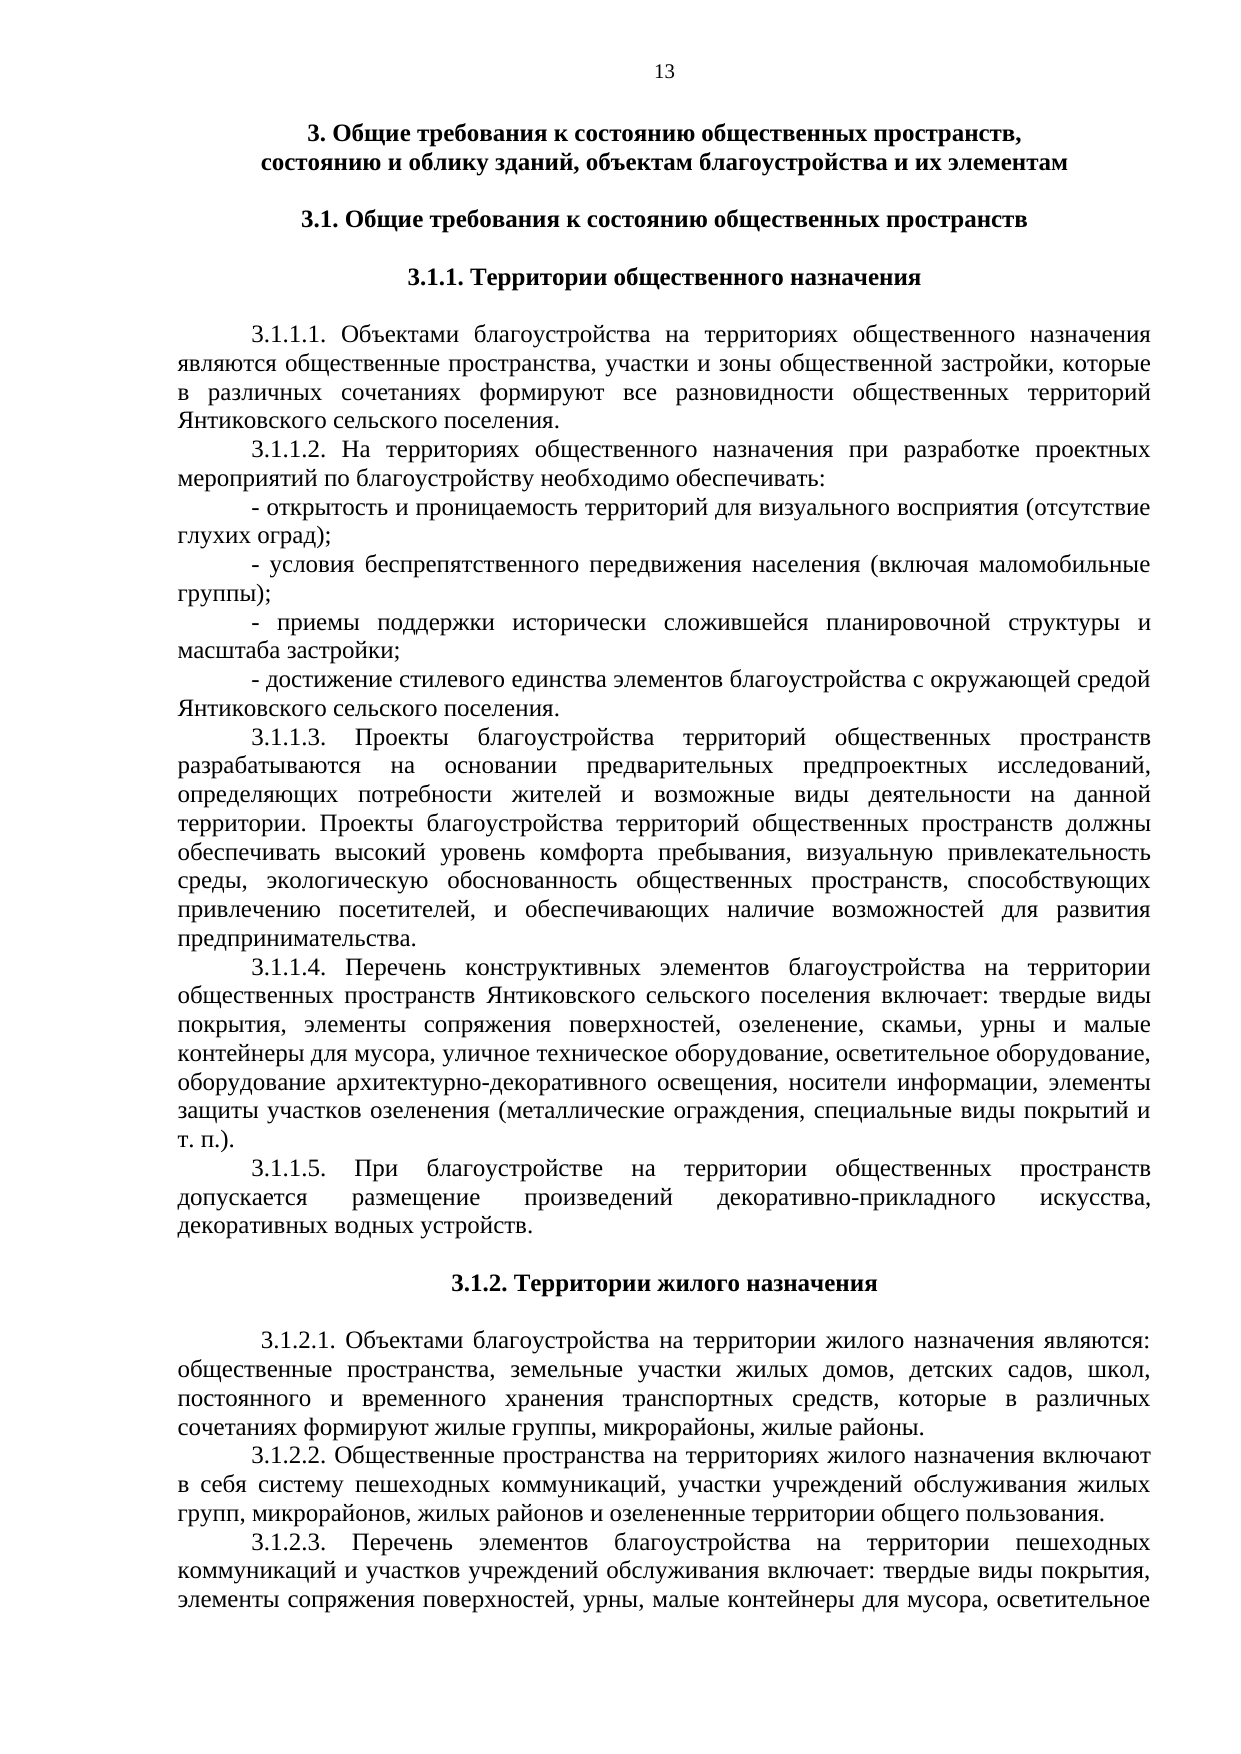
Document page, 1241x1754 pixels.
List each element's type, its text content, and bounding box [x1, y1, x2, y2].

text 3.1.1.3. Проекты благоустройства территорий общественных пространств разрабатываются на основании предварительных предпроектных исследований, определяющих потребности жителей и возможные виды деятельности на данной территории. Проекты благоустройства территорий общественных пространств должны обеспечивать высокий уровень комфорта пребывания, визуальную привлекательность среды, экологическую обоснованность общественных пространств, способствующих привлечению посетителей, и обеспечивающих наличие возможностей для развития предпринимательства. [177, 722, 1152, 952]
text состоянию и облику зданий, объектам благоустройства и их элементам [177, 147, 1152, 176]
text - открытость и проницаемость территорий для визуального восприятия (отсутствие глухих оград); [177, 492, 1152, 549]
text - приемы поддержки исторически сложившейся планировочной структуры и масштаба застройки; [177, 607, 1152, 664]
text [177, 1527, 1152, 1613]
text 3.1. Общие требования к состоянию общественных пространств [177, 204, 1152, 233]
text - условия беспрепятственного передвижения населения (включая маломобильные группы); [177, 549, 1152, 607]
text 3.1.1.4. Перечень конструктивных элементов благоустройства на территории общественных пространств Янтиковского сельского поселения включает: твердые виды покрытия, элементы сопряжения поверхностей, озеленение, скамьи, урны и малые контейнеры для мусора, уличное техническое оборудование, осветительное оборудование, оборудование архитектурно-декоративного освещения, носители информации, элементы защиты участков озеленения (металлические ограждения, специальные виды покрытий и т. п.). [177, 952, 1152, 1153]
text 3.1.2. Территории жилого назначения [177, 1268, 1152, 1297]
text 3.1.1.1. Объектами благоустройства на территориях общественного назначения являются общественные пространства, участки и зоны общественной застройки, которые в различных сочетаниях формируют все разновидности общественных территорий Янтиковского сельского поселения. [177, 319, 1152, 434]
text 3.1.1.5. При благоустройстве на территории общественных пространств допускается размещение произведений декоративно-прикладного искусства, декоративных водных устройств. [177, 1153, 1152, 1239]
text 3. Общие требования к состоянию общественных пространств, [177, 118, 1152, 147]
text 3.1.2.2. Общественные пространства на территориях жилого назначения включают в себя систему пешеходных коммуникаций, участки учреждений обслуживания жилых групп, микрорайонов, жилых районов и озелененные территории общего пользования. [177, 1441, 1152, 1527]
text 3.1.2.1. Объектами благоустройства на территории жилого назначения являются: общественные пространства, земельные участки жилых домов, детских садов, школ, постоянного и временного хранения транспортных средств, которые в различных сочетаниях формируют жилые группы, микрорайоны, жилые районы. [177, 1326, 1152, 1441]
text 3.1.1. Территории общественного назначения [177, 262, 1152, 291]
text - достижение стилевого единства элементов благоустройства с окружающей средой Янтиковского сельского поселения. [177, 664, 1152, 722]
text 3.1.1.2. На территориях общественного назначения при разработке проектных мероприятий по благоустройству необходимо обеспечивать: [177, 434, 1152, 492]
